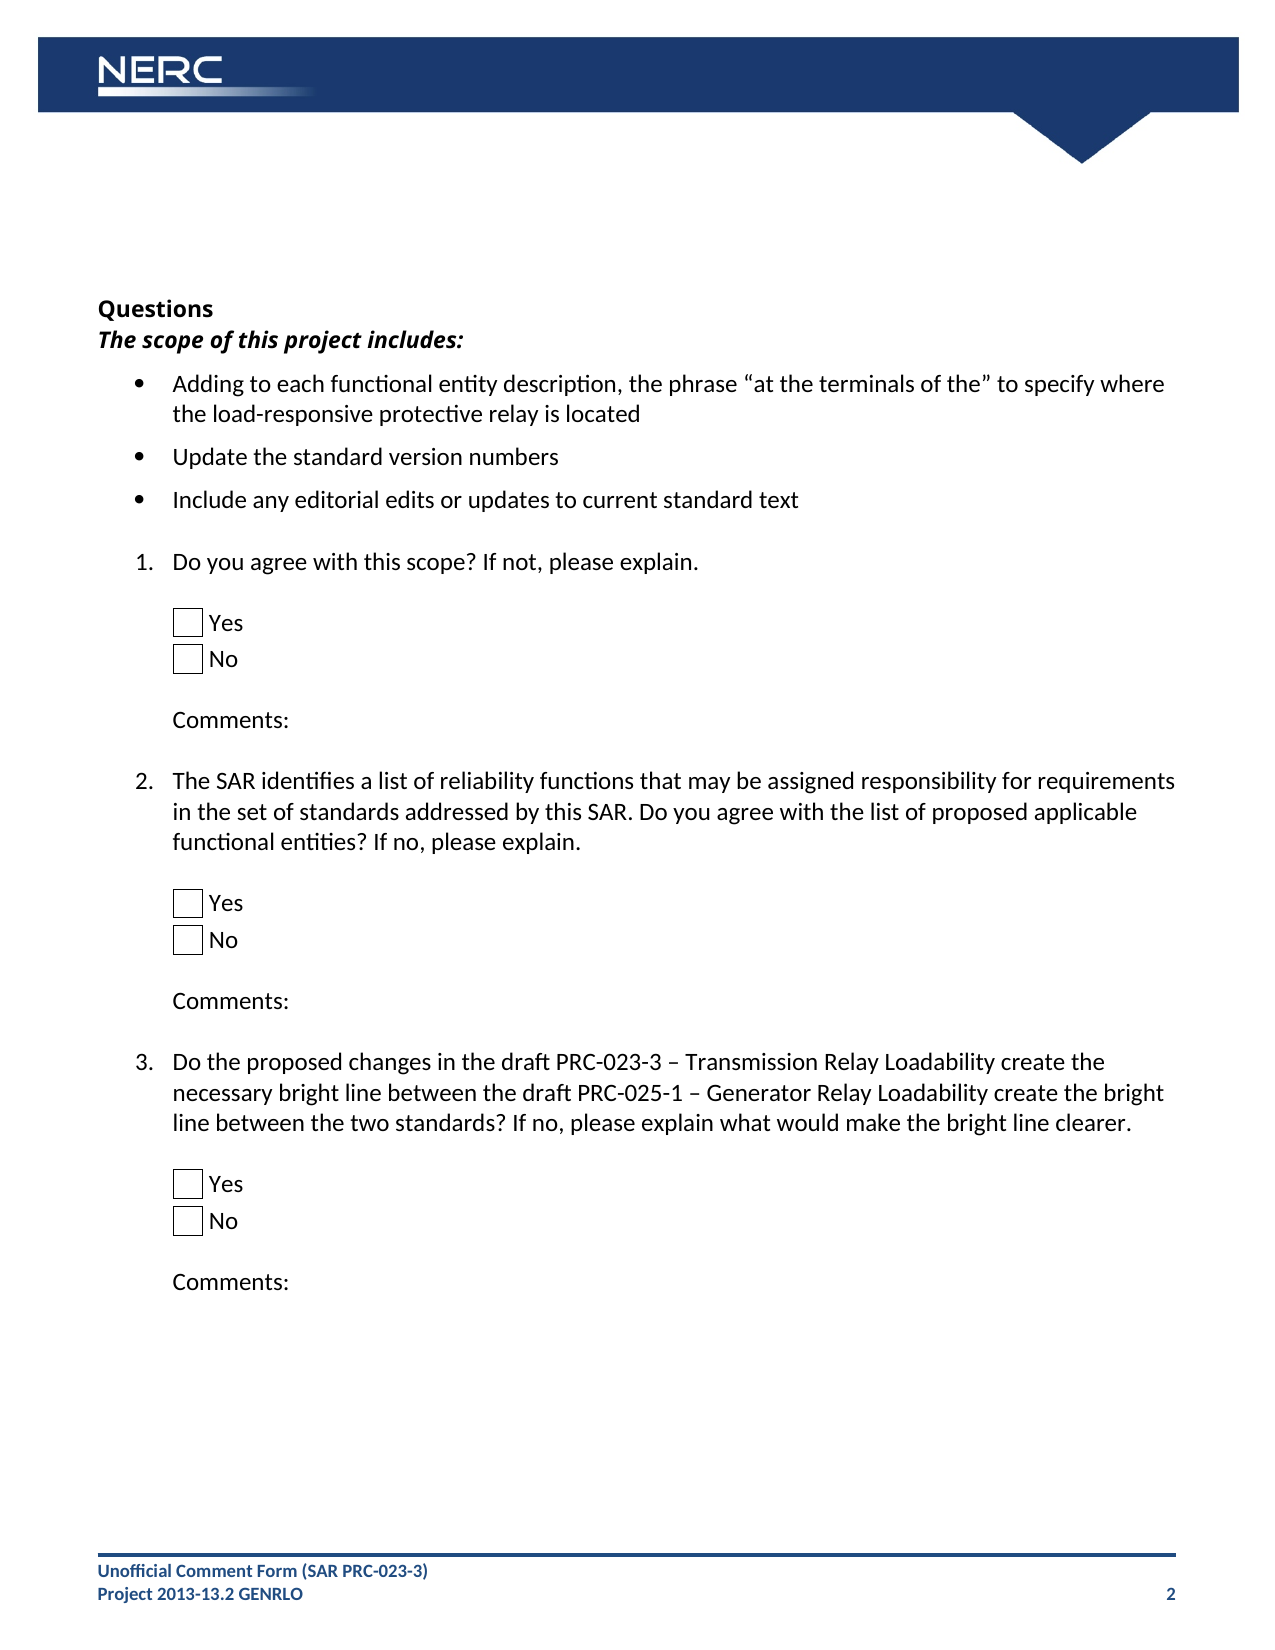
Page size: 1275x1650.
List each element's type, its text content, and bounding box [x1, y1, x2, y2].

text No [172, 643, 1177, 674]
text No [172, 1205, 1177, 1236]
subtitle Questions [97, 293, 1177, 324]
text Comments: [172, 985, 1177, 1016]
list Include any editorial edits or updates to current standard text [135, 484, 1177, 515]
text Yes [172, 607, 1177, 637]
text Comments: [172, 1266, 1177, 1297]
text The scope of this project includes: [97, 324, 1177, 356]
text Comments: [172, 704, 1177, 735]
list Adding to each functional entity description, the phrase “at the terminals of the” to specify where the load-responsive protective relay is located [135, 368, 1177, 429]
text Yes [172, 888, 1177, 918]
picture [0, 0, 1275, 164]
list The SAR identifies a list of reliability functions that may be assigned responsibility for requirements in the set of standards addressed by this SAR. Do you agree with the list of proposed applicable functional entities? If no, please explain. [135, 766, 1177, 888]
text Yes [172, 1168, 1177, 1199]
text No [172, 924, 1177, 955]
list Update the standard version numbers [135, 442, 1177, 472]
list Do you agree with this scope? If not, please explain. [135, 546, 1177, 607]
list Do the proposed changes in the draft PRC-023-3 – Transmission Relay Loadability create the necessary bright line between the draft PRC-025-1 – Generator Relay Loadability create the bright line between the two standards? If no, please explain what would make the bright line clearer. [135, 1046, 1177, 1168]
